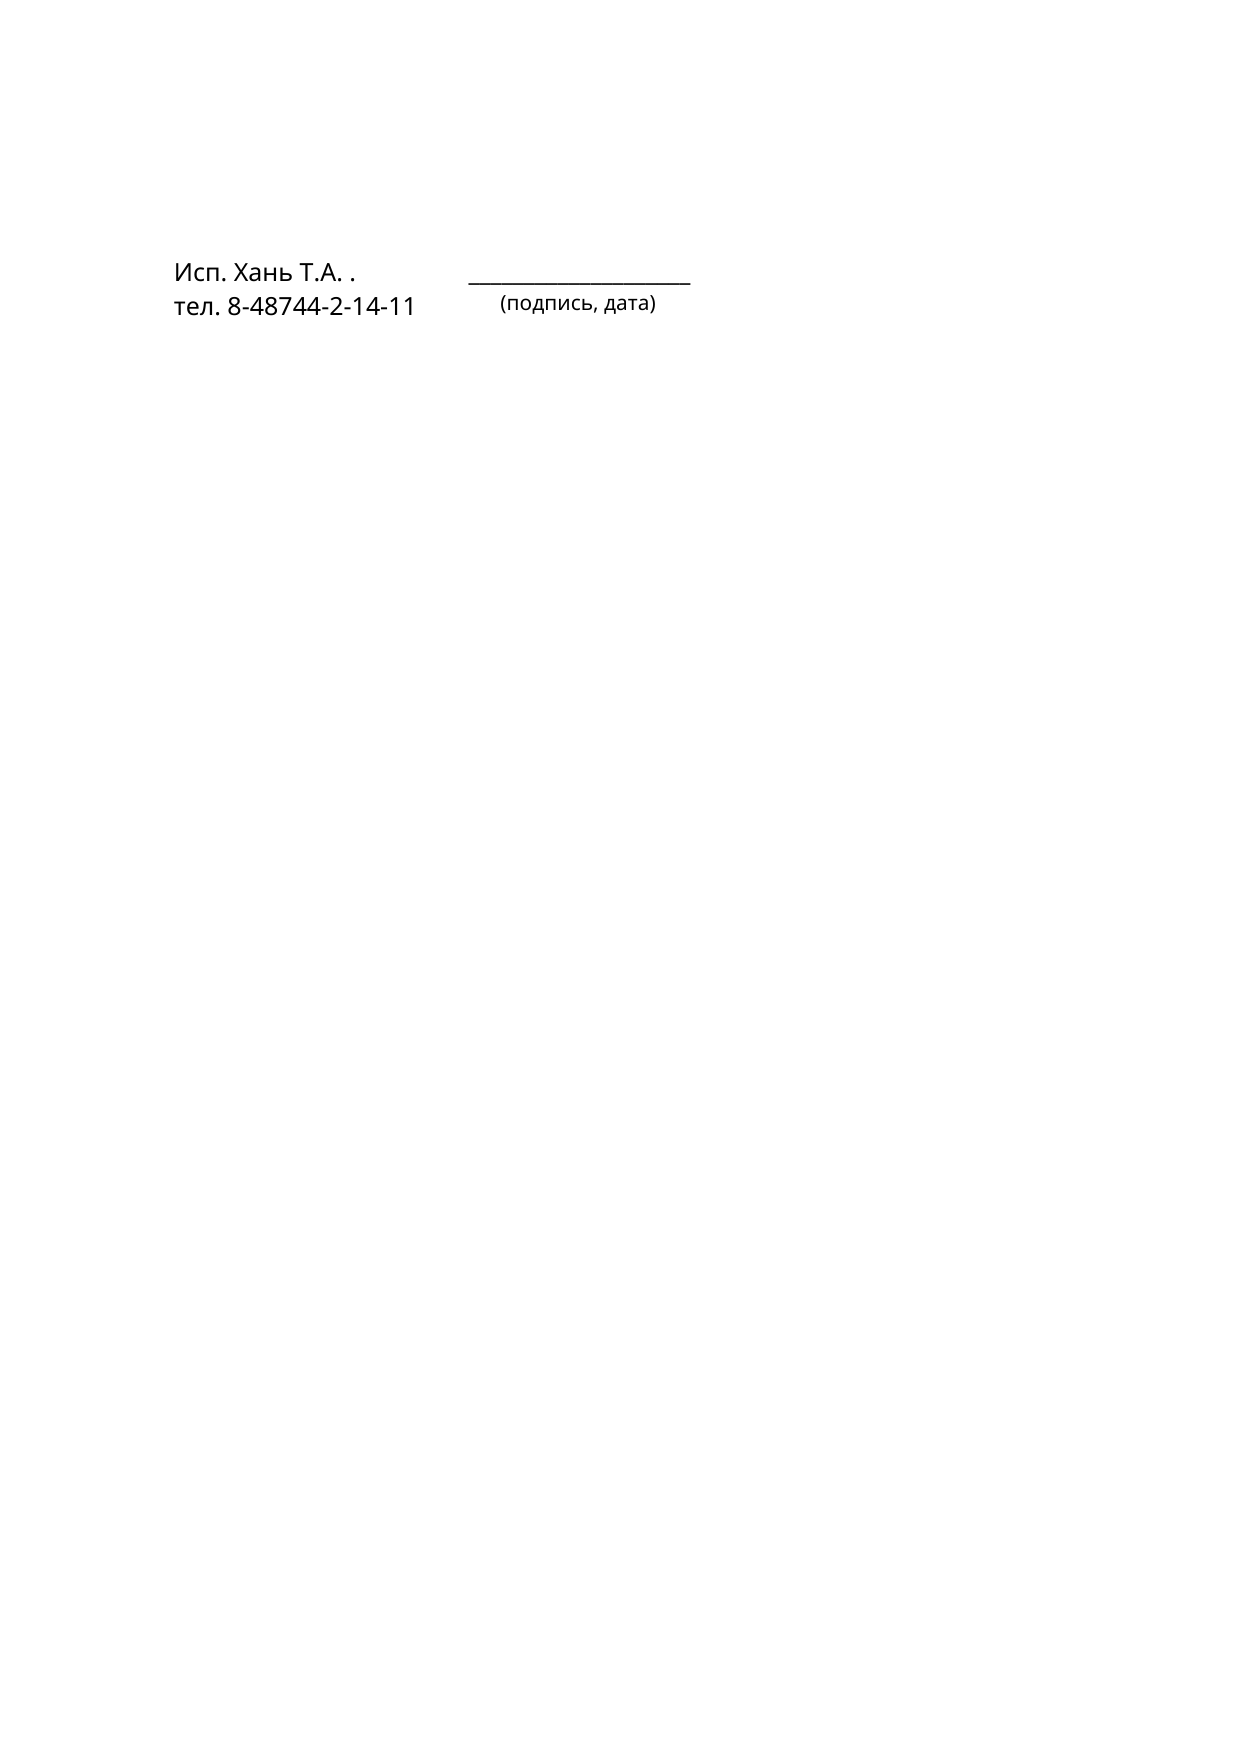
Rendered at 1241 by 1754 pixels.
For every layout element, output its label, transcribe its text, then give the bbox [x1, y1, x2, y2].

table_header Исп. Хань Т.А. . тел. 8-48744-2-14-11 [163, 254, 443, 322]
table_header ____________________ (подпись, дата) [443, 254, 716, 322]
